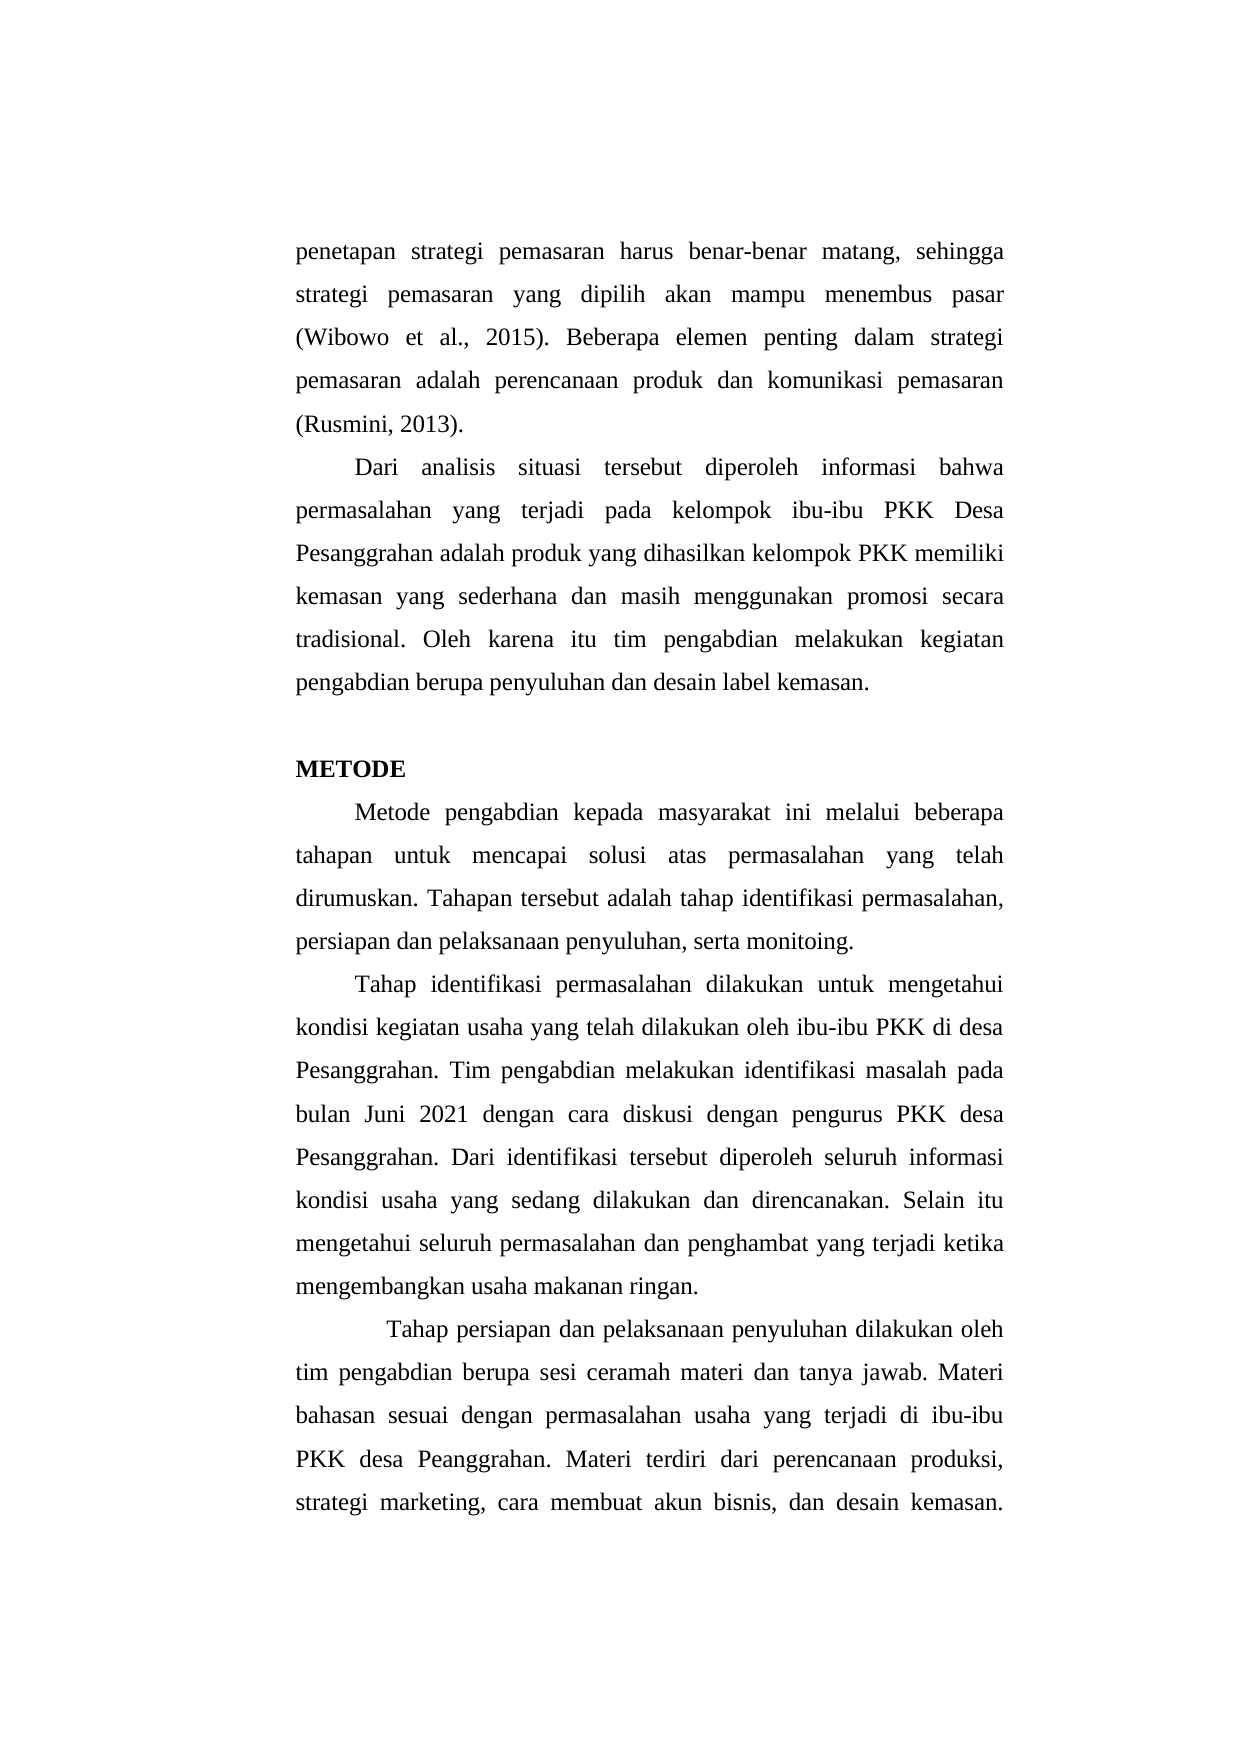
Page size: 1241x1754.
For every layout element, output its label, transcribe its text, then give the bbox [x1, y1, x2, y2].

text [295, 1314, 1004, 1516]
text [295, 236, 1004, 437]
text Metode pengabdian kepada masyarakat ini melalui beberapa tahapan untuk mencapai solusi atas permasalahan yang telah dirumuskan. Tahapan tersebut adalah tahap identifikasi permasalahan, persiapan dan pelaksanaan penyuluhan, serta monitoing. [295, 797, 1004, 955]
text METODE [295, 754, 1004, 782]
text Dari analisis situasi tersebut diperoleh informasi bahwa permasalahan yang terjadi pada kelompok ibu-ibu PKK Desa Pesanggrahan adalah produk yang dihasilkan kelompok PKK memiliki kemasan yang sederhana dan masih menggunakan promosi secara tradisional. Oleh karena itu tim pengabdian melakukan kegiatan pengabdian berupa penyuluhan dan desain label kemasan. [295, 452, 1004, 696]
text Tahap identifikasi permasalahan dilakukan untuk mengetahui kondisi kegiatan usaha yang telah dilakukan oleh ibu-ibu PKK di desa Pesanggrahan. Tim pengabdian melakukan identifikasi masalah pada bulan Juni 2021 dengan cara diskusi dengan pengurus PKK desa Pesanggrahan. Dari identifikasi tersebut diperoleh seluruh informasi kondisi usaha yang sedang dilakukan dan direncanakan. Selain itu mengetahui seluruh permasalahan dan penghambat yang terjadi ketika mengembangkan usaha makanan ringan. [295, 969, 1004, 1300]
